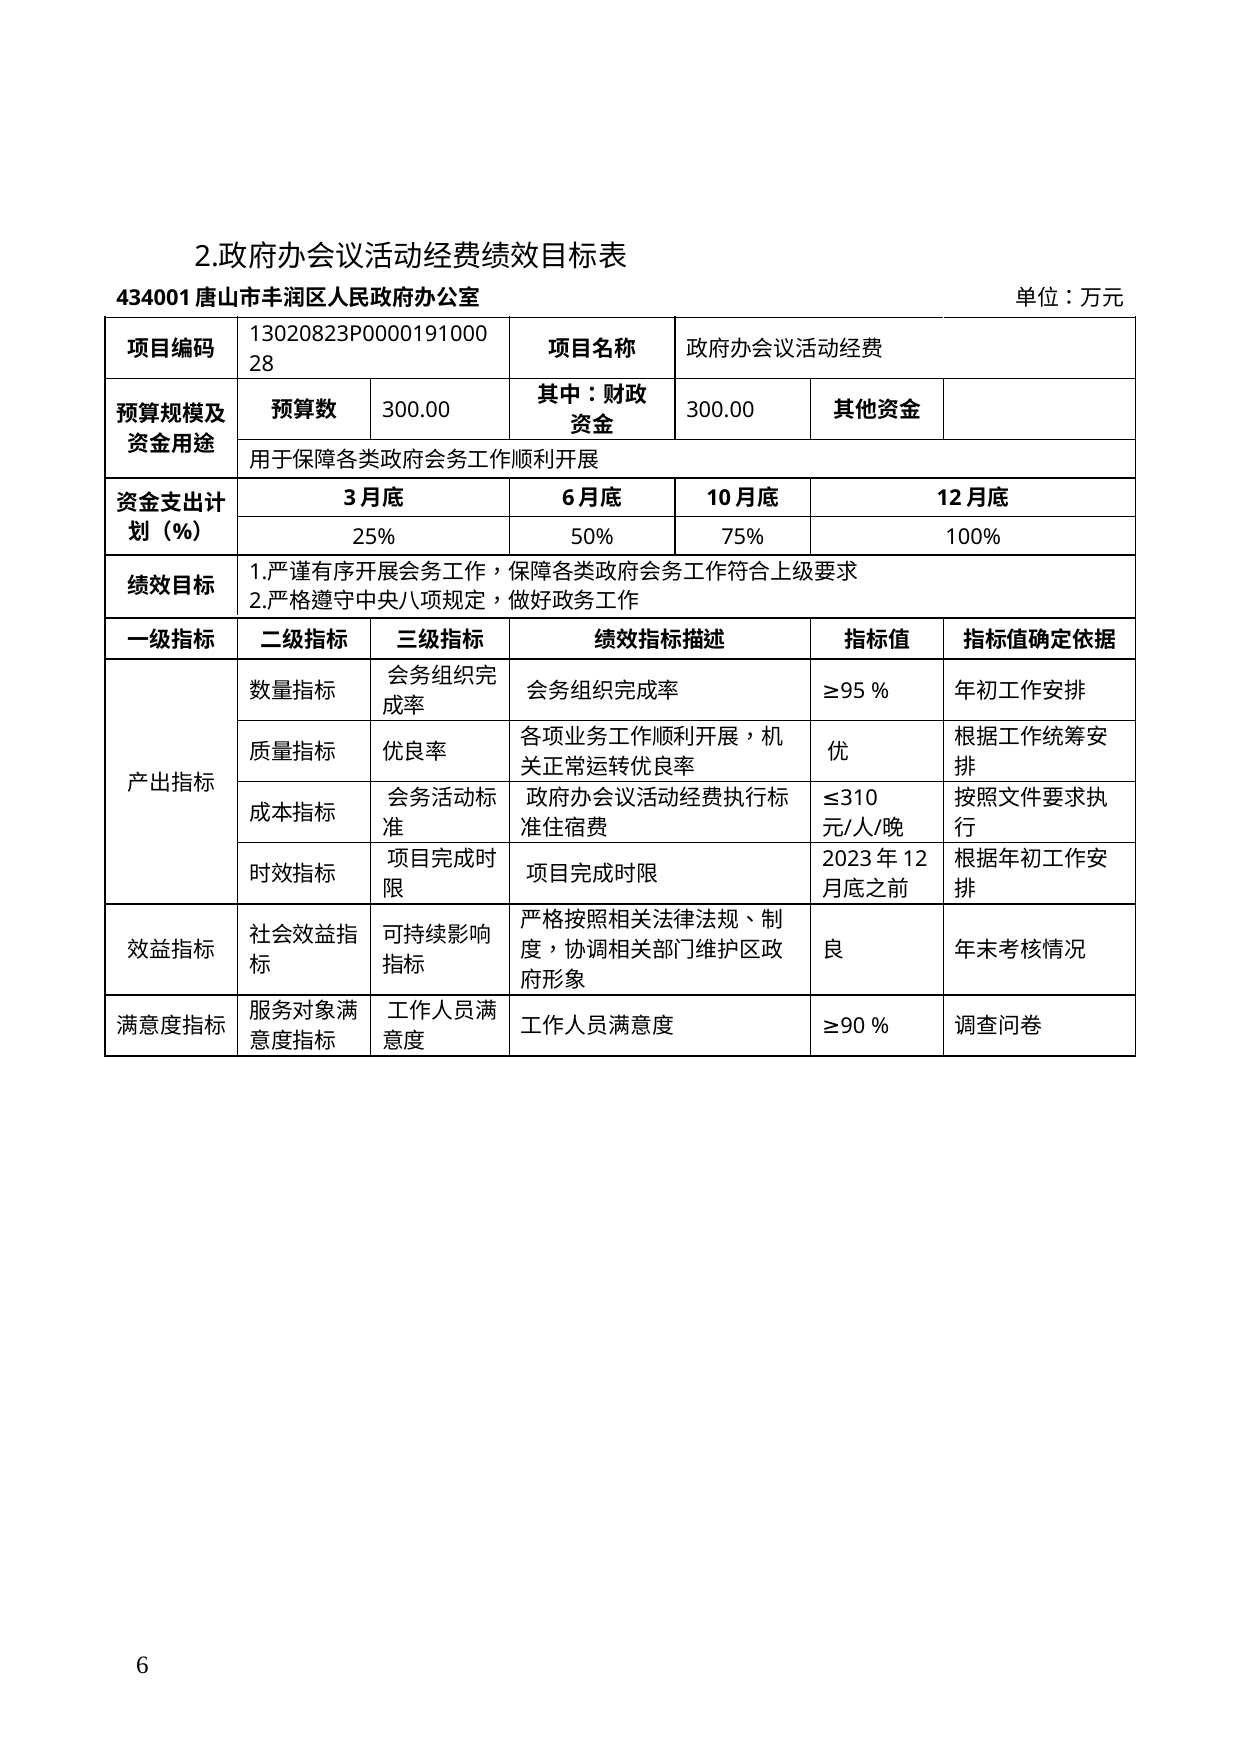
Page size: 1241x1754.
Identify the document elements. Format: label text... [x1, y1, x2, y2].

table_cell 时效指标 [238, 843, 370, 903]
table_cell 优良率 [371, 721, 509, 781]
table_header 二级指标 [238, 619, 370, 658]
table_cell ≤310元/人/晚 [811, 782, 943, 842]
table_cell 根据年初工作安排 [944, 843, 1135, 903]
table_cell [944, 379, 1135, 439]
table_cell 年初工作安排 [944, 660, 1135, 719]
table_cell 1.严谨有序开展会务工作，保障各类政府会务工作符合上级要求 2.严格遵守中央八项规定，做好政务工作 [238, 556, 1135, 615]
table_header 绩效指标描述 [510, 619, 810, 658]
table_header 单位：万元 [944, 277, 1135, 316]
table_cell 会务组织完成率 [510, 660, 810, 719]
table_cell 预算数 [238, 379, 370, 439]
table_cell 工作人员满意度 [510, 996, 810, 1055]
table_header 434001唐山市丰润区人民政府办公室 [106, 277, 943, 316]
table_cell 绩效目标 [106, 556, 237, 615]
table_cell 效益指标 [106, 905, 237, 994]
table_cell 良 [811, 905, 943, 994]
table_cell 可持续影响指标 [371, 905, 509, 994]
table_cell ≥95 % [811, 660, 943, 719]
table_cell 工作人员满意度 [371, 996, 509, 1055]
table_cell 3月底 [238, 479, 509, 516]
table_cell 其中：财政 资金 [510, 379, 674, 439]
table_cell 10月底 [676, 479, 810, 516]
table_cell 项目完成时限 [371, 843, 509, 903]
table_cell 300.00 [676, 379, 810, 439]
table_cell 项目名称 [510, 318, 674, 378]
table_cell 13020823P000019100028 [238, 318, 509, 378]
table_cell 按照文件要求执行 [944, 782, 1135, 842]
table_cell 用于保障各类政府会务工作顺利开展 [238, 440, 1135, 477]
table_cell ≥90 % [811, 996, 943, 1055]
table_cell 满意度指标 [106, 996, 237, 1055]
table_header 一级指标 [106, 619, 237, 658]
table_cell 预算规模及资金用途 [106, 379, 237, 477]
table_cell 成本指标 [238, 782, 370, 842]
table_cell 12月底 [811, 479, 1135, 516]
table_cell 资金支出计划（%） [106, 479, 237, 554]
table_header 指标值 [811, 619, 943, 658]
table_cell 政府办会议活动经费执行标准住宿费 [510, 782, 810, 842]
table_cell 其他资金 [811, 379, 943, 439]
table_cell 会务组织完成率 [371, 660, 509, 719]
table_cell 项目编码 [106, 318, 237, 378]
table_cell 25% [238, 517, 509, 554]
table_cell 社会效益指标 [238, 905, 370, 994]
table_cell 项目完成时限 [510, 843, 810, 903]
table_cell 50% [510, 517, 674, 554]
table_cell 6月底 [510, 479, 674, 516]
text 2.政府办会议活动经费绩效目标表 [136, 235, 1104, 275]
table_cell 严格按照相关法律法规、制度，协调相关部门维护区政府形象 [510, 905, 810, 994]
table_cell 服务对象满意度指标 [238, 996, 370, 1055]
table_cell 数量指标 [238, 660, 370, 719]
table_cell 300.00 [371, 379, 509, 439]
table_cell 根据工作统筹安排 [944, 721, 1135, 781]
table_cell 75% [676, 517, 810, 554]
table_cell 产出指标 [106, 660, 237, 903]
table_header 三级指标 [371, 619, 509, 658]
table_cell 各项业务工作顺利开展，机关正常运转优良率 [510, 721, 810, 781]
table_cell 调查问卷 [944, 996, 1135, 1055]
table_cell 2023年12月底之前 [811, 843, 943, 903]
table_cell 优 [811, 721, 943, 781]
table_header 指标值确定依据 [944, 619, 1135, 658]
table_cell 政府办会议活动经费 [676, 318, 1135, 378]
table_cell 质量指标 [238, 721, 370, 781]
table_cell 100% [811, 517, 1135, 554]
table_cell 会务活动标准 [371, 782, 509, 842]
table_cell 年末考核情况 [944, 905, 1135, 994]
